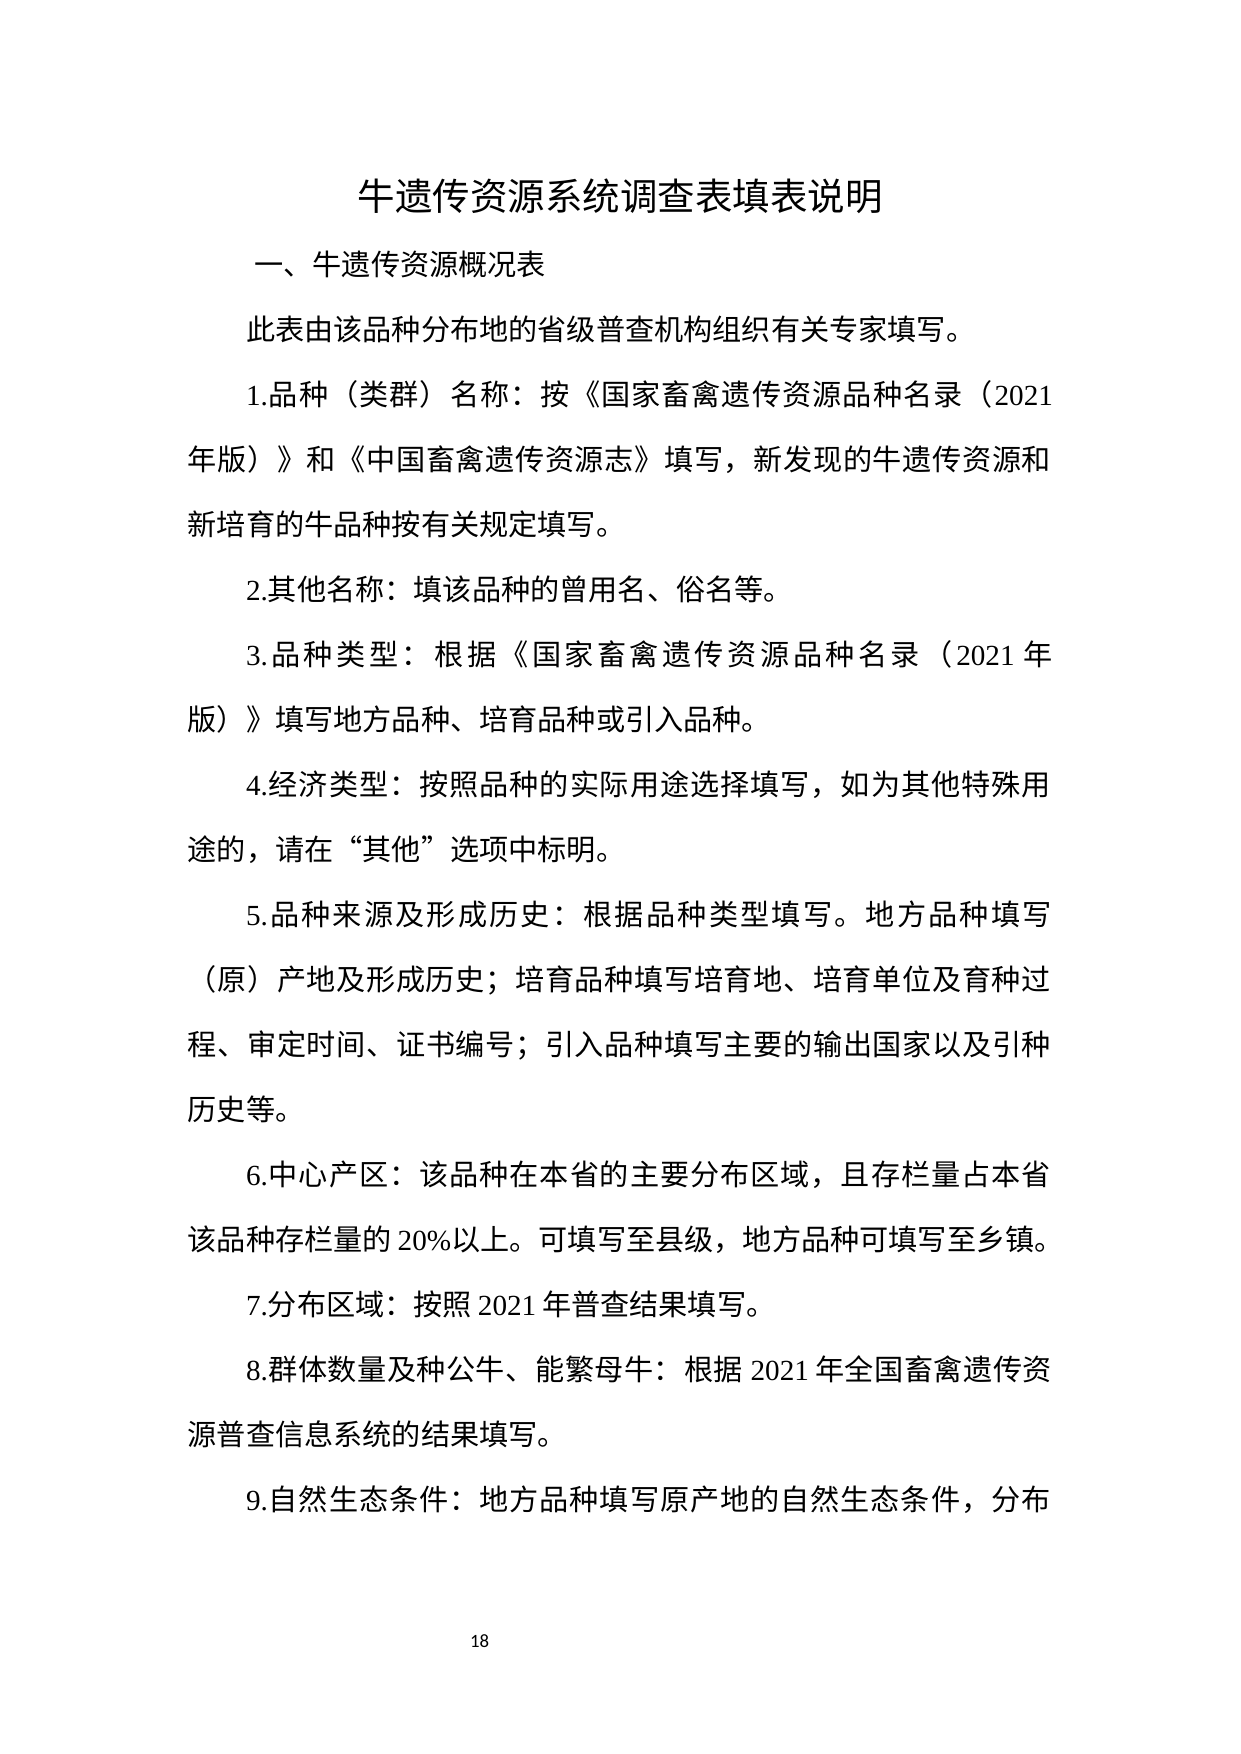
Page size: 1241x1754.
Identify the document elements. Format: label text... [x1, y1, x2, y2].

text 牛遗传资源系统调查表填表说明 [187, 162, 1053, 227]
text 1.品种（类群）名称：按《国家畜禽遗传资源品种名录（2021年版）》和《中国畜禽遗传资源志》填写，新发现的牛遗传资源和新培育的牛品种按有关规定填写。 [187, 361, 1053, 556]
text 8.群体数量及种公牛、能繁母牛：根据2021年全国畜禽遗传资源普查信息系统的结果填写。 [187, 1336, 1053, 1466]
text 4.经济类型：按照品种的实际用途选择填写，如为其他特殊用途的，请在“其他”选项中标明。 [187, 751, 1053, 881]
text 3.品种类型：根据《国家畜禽遗传资源品种名录（2021年版）》填写地方品种、培育品种或引入品种。 [187, 621, 1053, 751]
text 此表由该品种分布地的省级普查机构组织有关专家填写。 [187, 296, 1053, 361]
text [187, 1466, 1053, 1531]
subtitle 一、牛遗传资源概况表 [254, 231, 1053, 296]
text 7.分布区域：按照2021年普查结果填写。 [187, 1271, 1053, 1336]
text 2.其他名称：填该品种的曾用名、俗名等。 [187, 556, 1053, 621]
text 5.品种来源及形成历史：根据品种类型填写。地方品种填写（原）产地及形成历史；培育品种填写培育地、培育单位及育种过程、审定时间、证书编号；引入品种填写主要的输出国家以及引种历史等。 [187, 881, 1053, 1141]
text 6.中心产区：该品种在本省的主要分布区域，且存栏量占本省该品种存栏量的20%以上。可填写至县级，地方品种可填写至乡镇。 [187, 1141, 1053, 1271]
